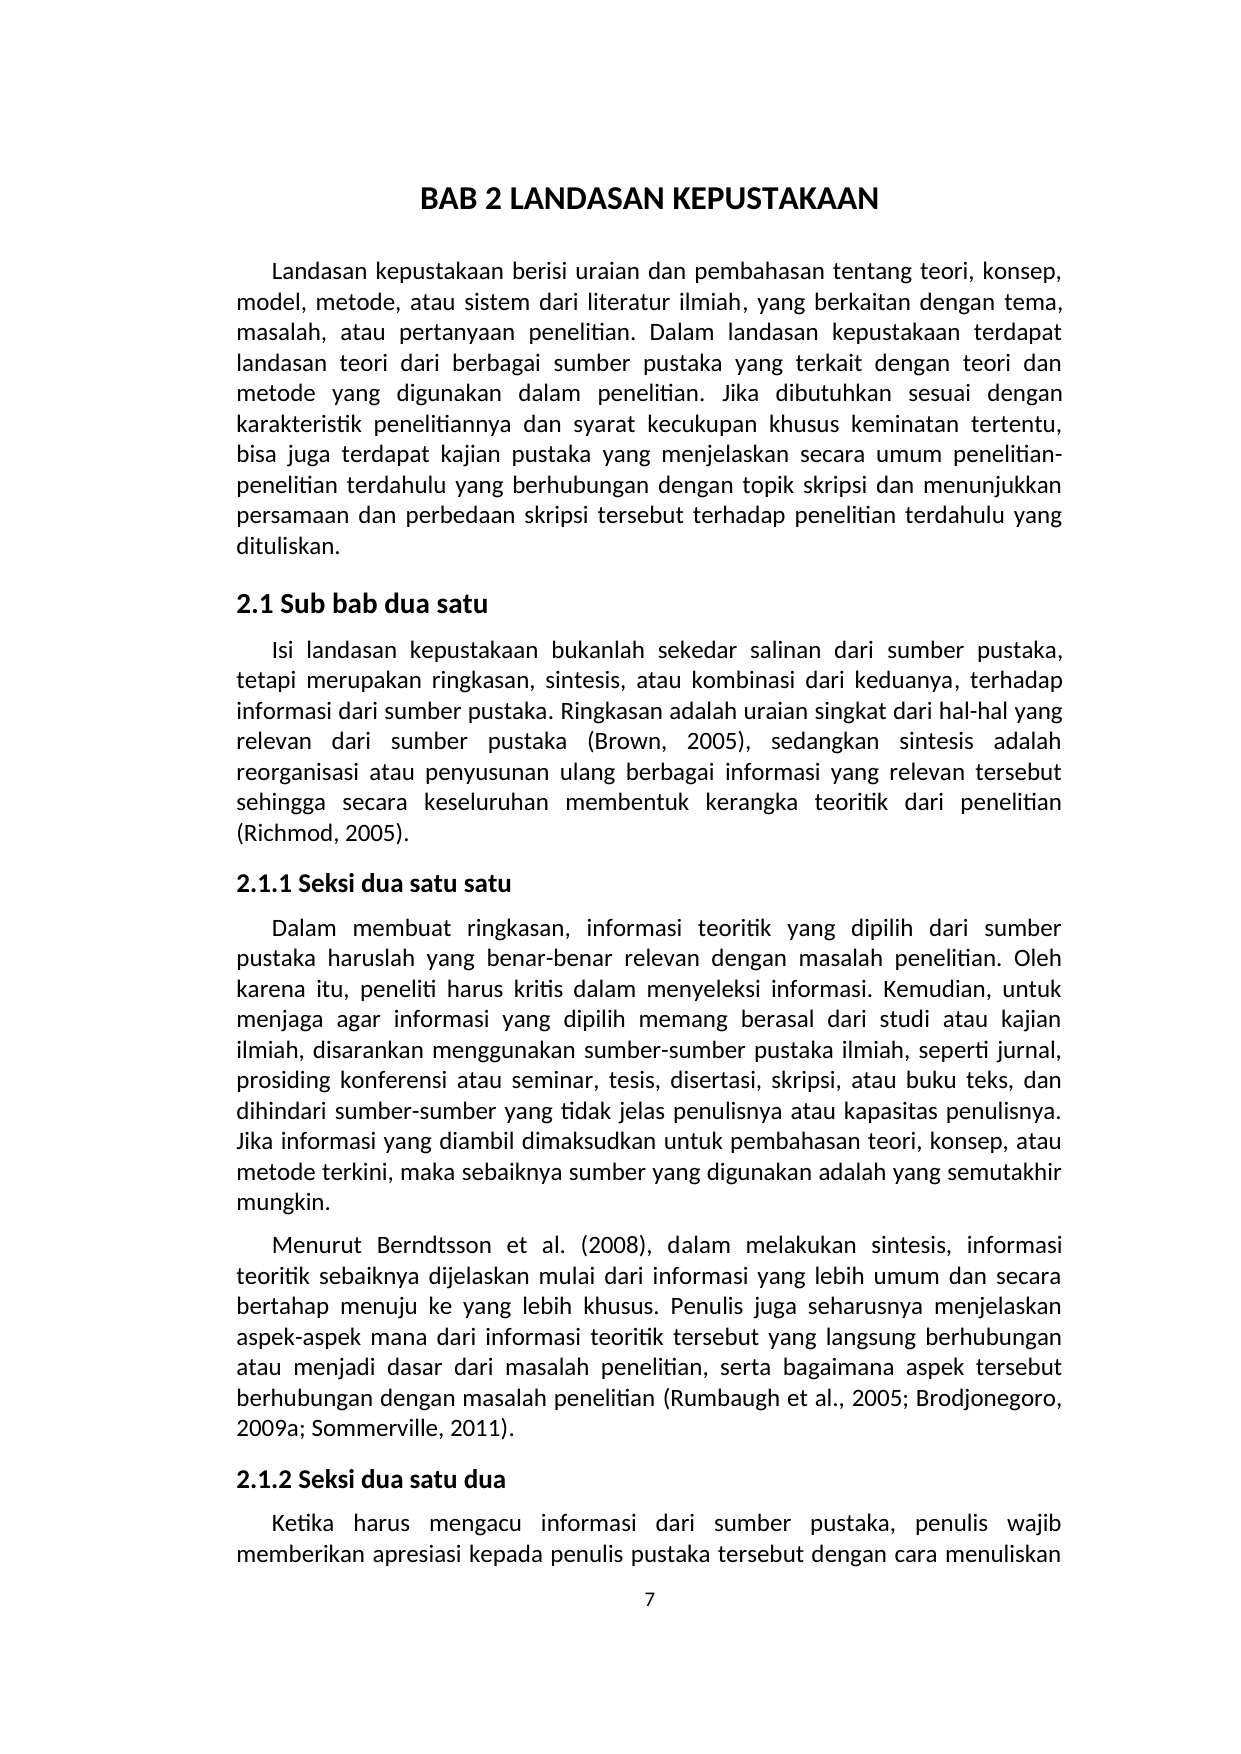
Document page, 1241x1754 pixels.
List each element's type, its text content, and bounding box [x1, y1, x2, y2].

subtitle Sub bab dua satu [236, 586, 1063, 621]
subtitle LANDASAN KEPUSTAKAAN [236, 177, 1063, 218]
subtitle Seksi dua satu dua [236, 1462, 1063, 1495]
text Isi landasan kepustakaan bukanlah sekedar salinan dari sumber pustaka, tetapi merupakan ringkasan, sintesis, atau kombinasi dari keduanya, terhadap informasi dari sumber pustaka. Ringkasan adalah uraian singkat dari hal-hal yang relevan dari sumber pustaka (Brown, 2005), sedangkan sintesis adalah reorganisasi atau penyusunan ulang berbagai informasi yang relevan tersebut sehingga secara keseluruhan membentuk kerangka teoritik dari penelitian (Richmod, 2005). [236, 634, 1063, 847]
text Dalam membuat ringkasan, informasi teoritik yang dipilih dari sumber pustaka haruslah yang benar-benar relevan dengan masalah penelitian. Oleh karena itu, peneliti harus kritis dalam menyeleksi informasi. Kemudian, untuk menjaga agar informasi yang dipilih memang berasal dari studi atau kajian ilmiah, disarankan menggunakan sumber-sumber pustaka ilmiah, seperti jurnal, prosiding konferensi atau seminar, tesis, disertasi, skripsi, atau buku teks, dan dihindari sumber-sumber yang tidak jelas penulisnya atau kapasitas penulisnya. Jika informasi yang diambil dimaksudkan untuk pembahasan teori, konsep, atau metode terkini, maka sebaiknya sumber yang digunakan adalah yang semutakhir mungkin. [236, 912, 1063, 1217]
text Landasan kepustakaan berisi uraian dan pembahasan tentang teori, konsep, model, metode, atau sistem dari literatur ilmiah, yang berkaitan dengan tema, masalah, atau pertanyaan penelitian. Dalam landasan kepustakaan terdapat landasan teori dari berbagai sumber pustaka yang terkait dengan teori dan metode yang digunakan dalam penelitian. Jika dibutuhkan sesuai dengan karakteristik penelitiannya dan syarat kecukupan khusus keminatan tertentu, bisa juga terdapat kajian pustaka yang menjelaskan secara umum penelitian-penelitian terdahulu yang berhubungan dengan topik skripsi dan menunjukkan persamaan dan perbedaan skripsi tersebut terhadap penelitian terdahulu yang dituliskan. [236, 255, 1063, 561]
text Menurut Berndtsson et al. (2008), dalam melakukan sintesis, informasi teoritik sebaiknya dijelaskan mulai dari informasi yang lebih umum dan secara bertahap menuju ke yang lebih khusus. Penulis juga seharusnya menjelaskan aspek-aspek mana dari informasi teoritik tersebut yang langsung berhubungan atau menjadi dasar dari masalah penelitian, serta bagaimana aspek tersebut berhubungan dengan masalah penelitian (Rumbaugh et al., 2005; Brodjonegoro, 2009a; Sommerville, 2011). [236, 1229, 1063, 1443]
subtitle Seksi dua satu satu [236, 866, 1063, 899]
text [236, 1507, 1063, 1568]
